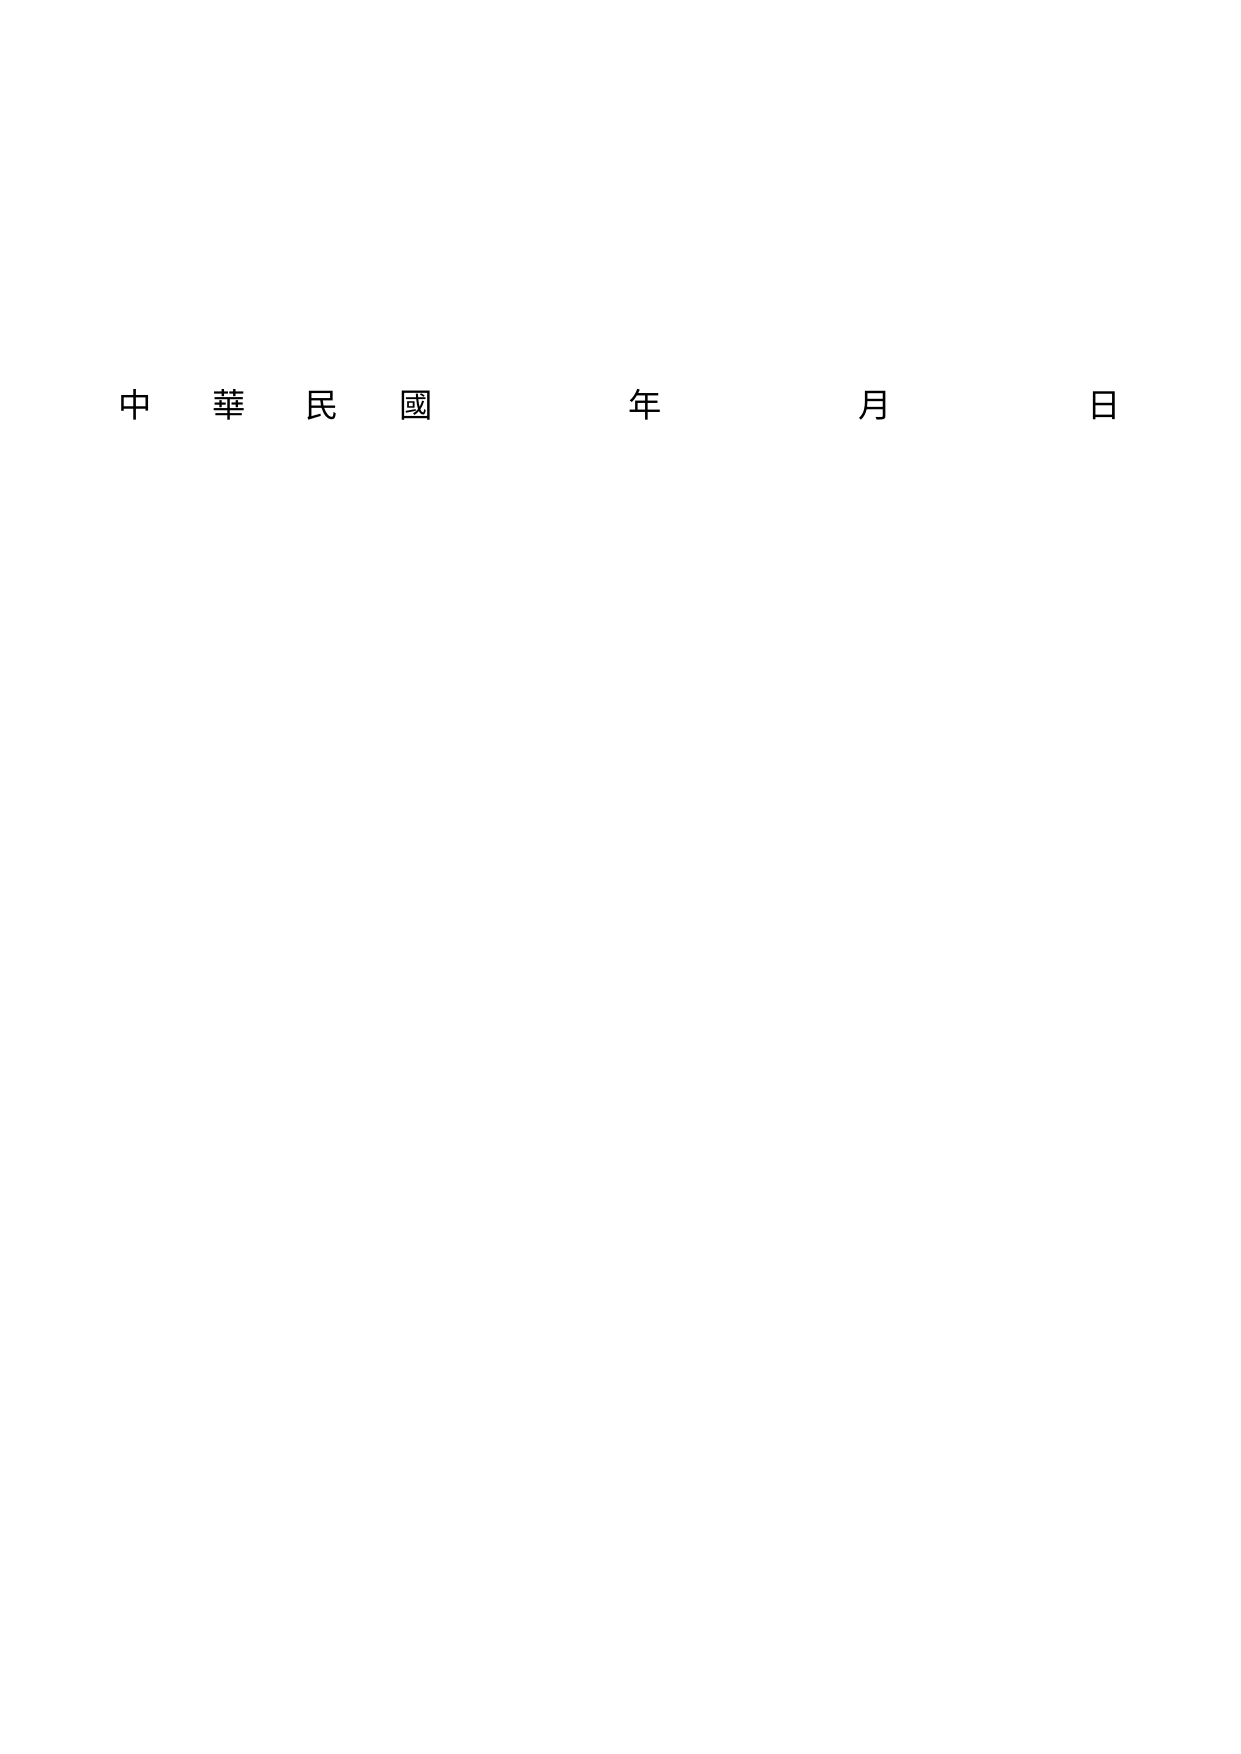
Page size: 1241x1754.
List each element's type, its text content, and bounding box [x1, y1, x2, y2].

text 中華民國 年 月 日 [118, 365, 1122, 440]
